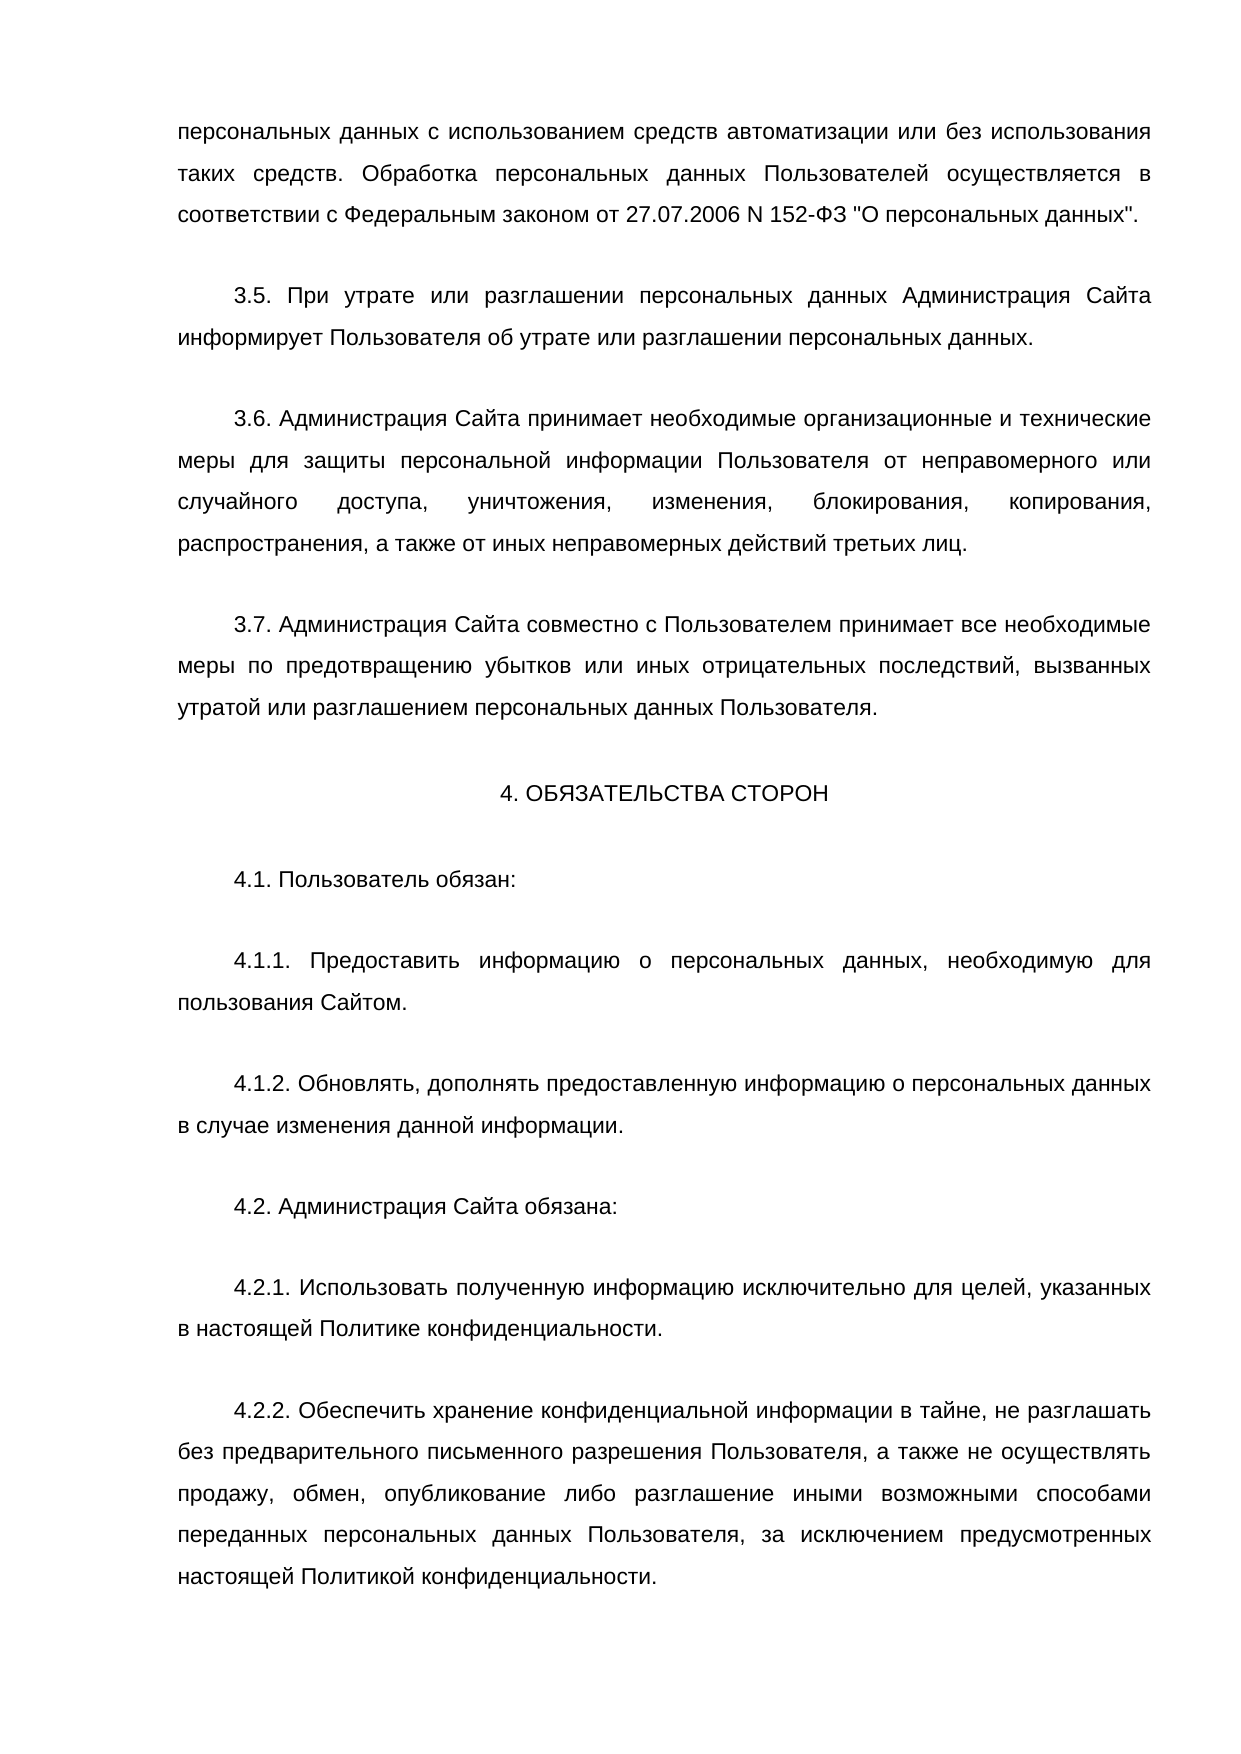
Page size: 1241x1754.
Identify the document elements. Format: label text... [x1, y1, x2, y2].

text 3.6. Администрация Сайта принимает необходимые организационные и технические меры для защиты персональной информации Пользователя от неправомерного или случайного доступа, уничтожения, изменения, блокирования, копирования, распространения, а также от иных неправомерных действий третьих лиц. [177, 405, 1152, 556]
text 4. ОБЯЗАТЕЛЬСТВА СТОРОН [177, 780, 1152, 806]
text 3.5. При утрате или разглашении персональных данных Администрация Сайта информирует Пользователя об утрате или разглашении персональных данных. [177, 282, 1152, 350]
text 4.2. Администрация Сайта обязана: [177, 1193, 1152, 1219]
text 3.7. Администрация Сайта совместно с Пользователем принимает все необходимые меры по предотвращению убытков или иных отрицательных последствий, вызванных утратой или разглашением персональных данных Пользователя. [177, 611, 1152, 720]
text 4.1.2. Обновлять, дополнять предоставленную информацию о персональных данных в случае изменения данной информации. [177, 1070, 1152, 1138]
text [177, 118, 1152, 228]
text 4.2.1. Использовать полученную информацию исключительно для целей, указанных в настоящей Политике конфиденциальности. [177, 1274, 1152, 1342]
text 4.2.2. Обеспечить хранение конфиденциальной информации в тайне, не разглашать без предварительного письменного разрешения Пользователя, а также не осуществлять продажу, обмен, опубликование либо разглашение иными возможными способами переданных персональных данных Пользователя, за исключением предусмотренных настоящей Политикой конфиденциальности. [177, 1397, 1152, 1589]
text 4.1.1. Предоставить информацию о персональных данных, необходимую для пользования Сайтом. [177, 947, 1152, 1015]
text 4.1. Пользователь обязан: [177, 866, 1152, 892]
